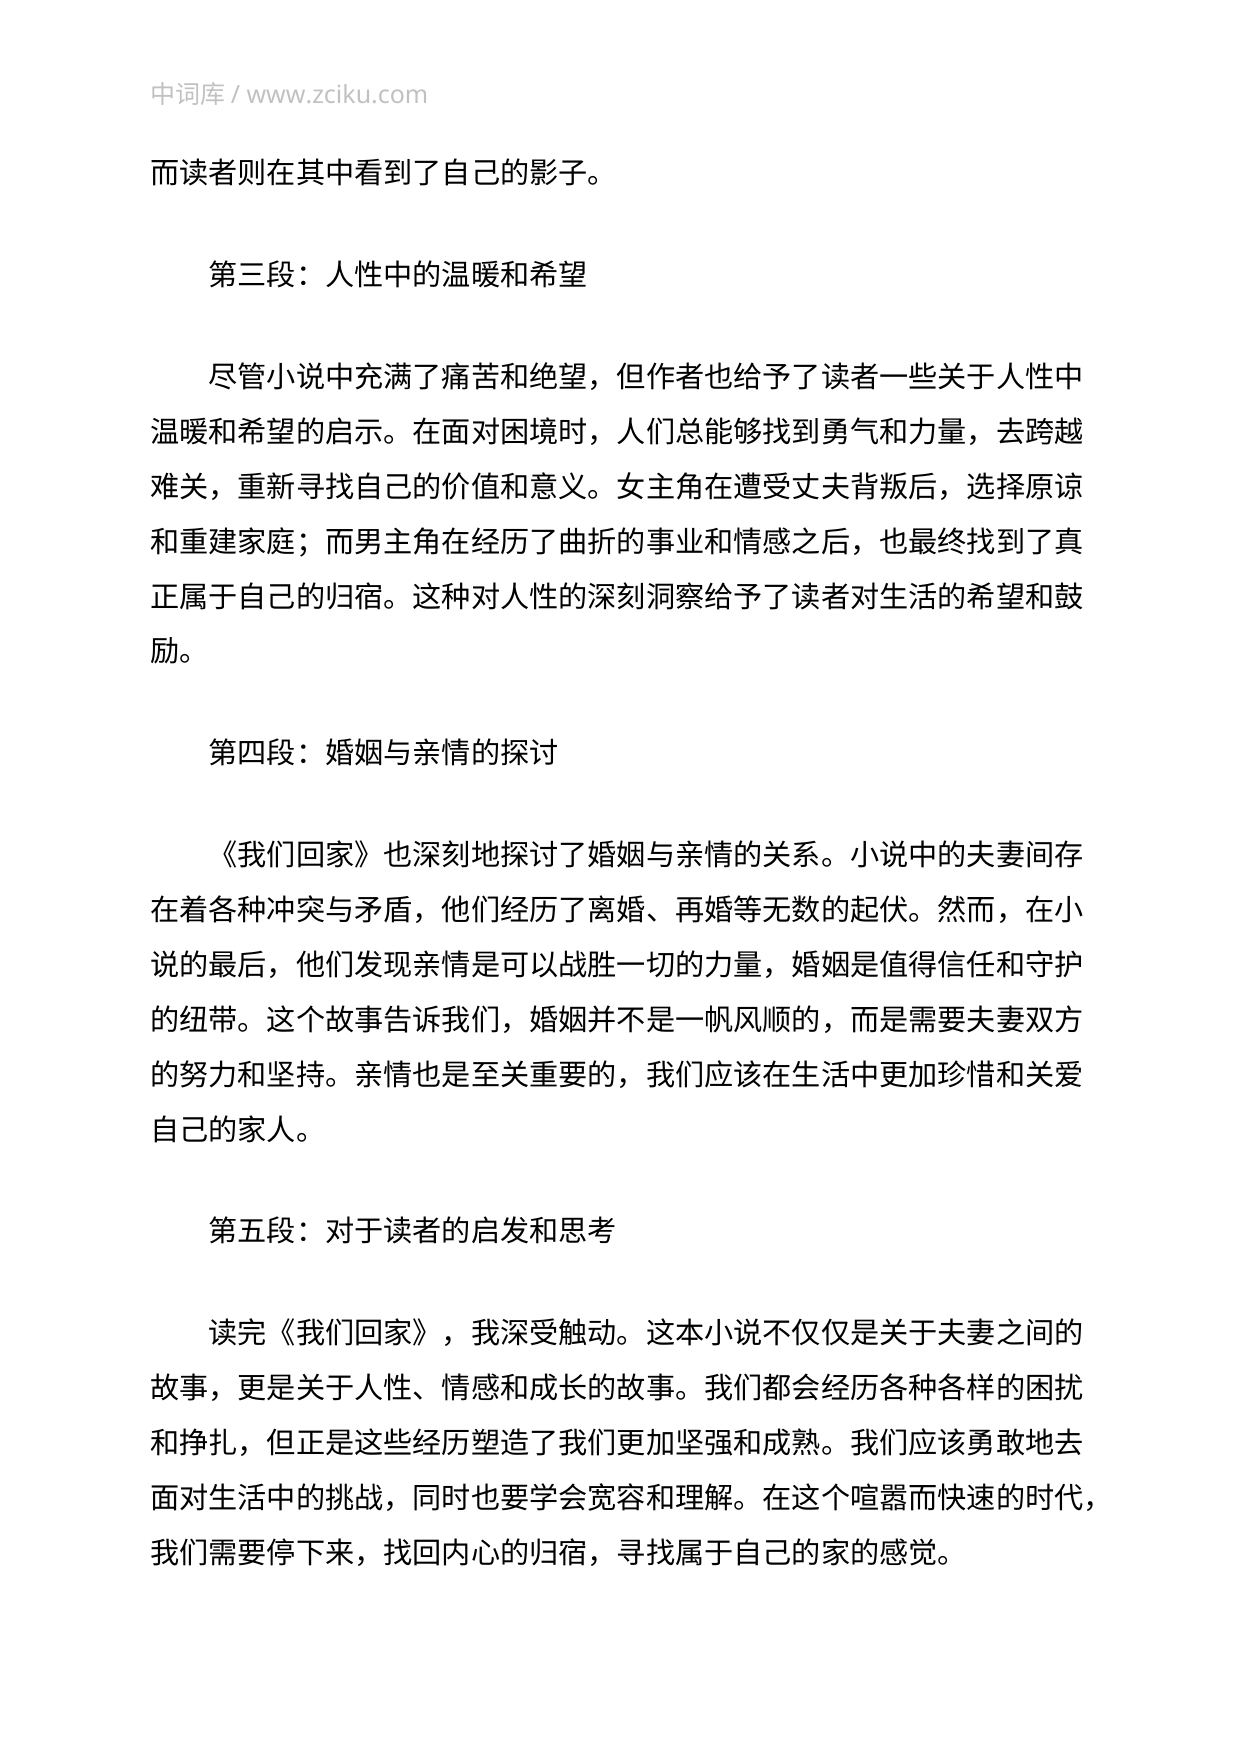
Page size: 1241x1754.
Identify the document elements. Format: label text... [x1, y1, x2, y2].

text 第三段：人性中的温暖和希望 [150, 252, 1090, 294]
text 《我们回家》也深刻地探讨了婚姻与亲情的关系。小说中的夫妻间存在着各种冲突与矛盾，他们经历了离婚、再婚等无数的起伏。然而，在小说的最后，他们发现亲情是可以战胜一切的力量，婚姻是值得信任和守护的纽带。这个故事告诉我们，婚姻并不是一帆风顺的，而是需要夫妻双方的努力和坚持。亲情也是至关重要的，我们应该在生活中更加珍惜和关爱自己的家人。 [150, 832, 1090, 1148]
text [150, 150, 1090, 192]
text 第四段：婚姻与亲情的探讨 [150, 730, 1090, 772]
text 第五段：对于读者的启发和思考 [150, 1208, 1090, 1250]
text 读完《我们回家》，我深受触动。这本小说不仅仅是关于夫妻之间的故事，更是关于人性、情感和成长的故事。我们都会经历各种各样的困扰和挣扎，但正是这些经历塑造了我们更加坚强和成熟。我们应该勇敢地去面对生活中的挑战，同时也要学会宽容和理解。在这个喧嚣而快速的时代，我们需要停下来，找回内心的归宿，寻找属于自己的家的感觉。 [150, 1309, 1090, 1571]
text 尽管小说中充满了痛苦和绝望，但作者也给予了读者一些关于人性中温暖和希望的启示。在面对困境时，人们总能够找到勇气和力量，去跨越难关，重新寻找自己的价值和意义。女主角在遭受丈夫背叛后，选择原谅和重建家庭；而男主角在经历了曲折的事业和情感之后，也最终找到了真正属于自己的归宿。这种对人性的深刻洞察给予了读者对生活的希望和鼓励。 [150, 353, 1090, 670]
